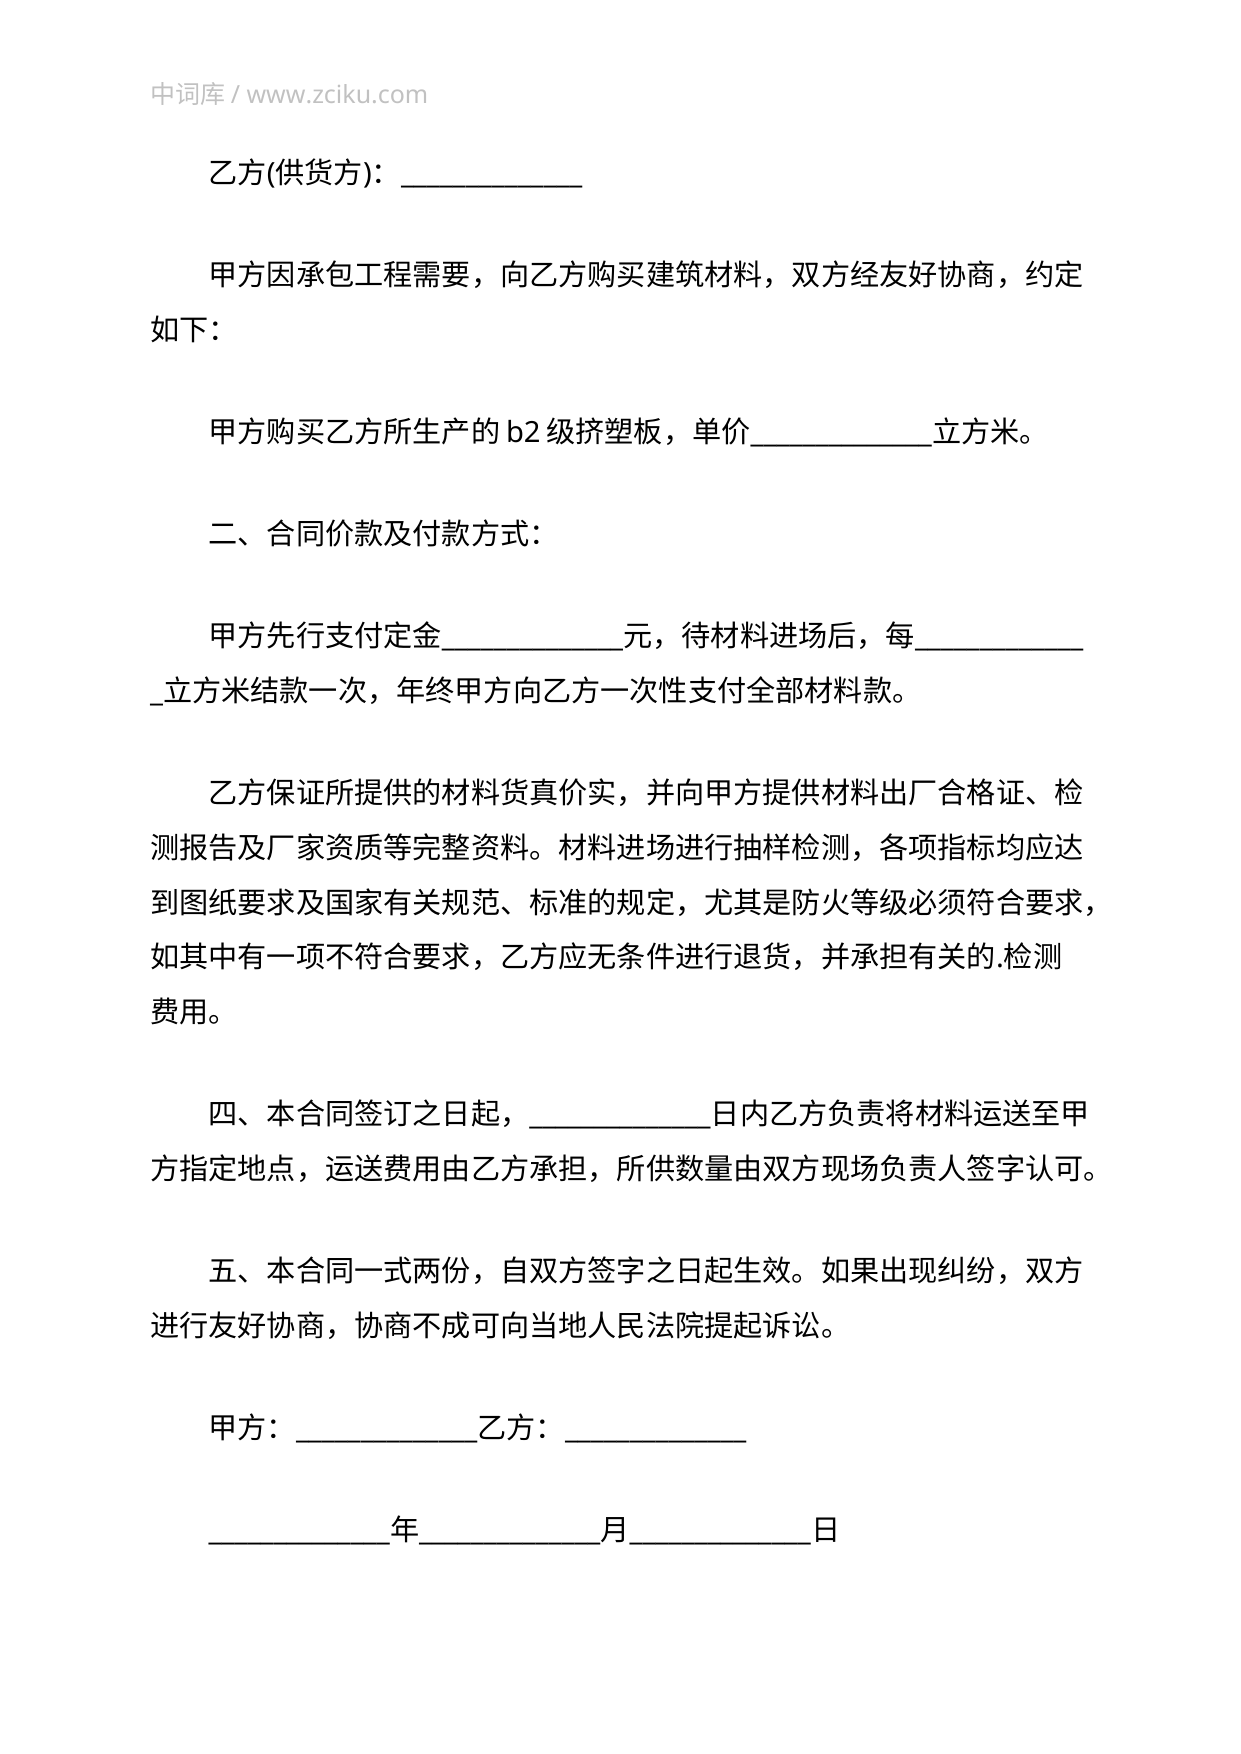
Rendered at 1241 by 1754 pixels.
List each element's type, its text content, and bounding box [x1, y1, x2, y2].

text 四、本合同签订之日起，______________日内乙方负责将材料运送至甲方指定地点，运送费用由乙方承担，所供数量由双方现场负责人签字认可。 [150, 1091, 1090, 1188]
text 二、合同价款及付款方式： [150, 511, 1090, 553]
text 乙方保证所提供的材料货真价实，并向甲方提供材料出厂合格证、检测报告及厂家资质等完整资料。材料进场进行抽样检测，各项指标均应达到图纸要求及国家有关规范、标准的规定，尤其是防火等级必须符合要求，如其中有一项不符合要求，乙方应无条件进行退货，并承担有关的.检测费用。 [150, 769, 1090, 1031]
text ______________年______________月______________日 [150, 1506, 1090, 1549]
text 甲方购买乙方所生产的b2级挤塑板，单价______________立方米。 [150, 409, 1090, 451]
text 甲方：______________乙方：______________ [150, 1404, 1090, 1447]
text 甲方因承包工程需要，向乙方购买建筑材料，双方经友好协商，约定如下： [150, 252, 1090, 349]
text 五、本合同一式两份，自双方签字之日起生效。如果出现纠纷，双方进行友好协商，协商不成可向当地人民法院提起诉讼。 [150, 1248, 1090, 1345]
text 乙方(供货方)：______________ [150, 150, 1090, 192]
text 甲方先行支付定金______________元，待材料进场后，每______________立方米结款一次，年终甲方向乙方一次性支付全部材料款。 [150, 612, 1090, 710]
